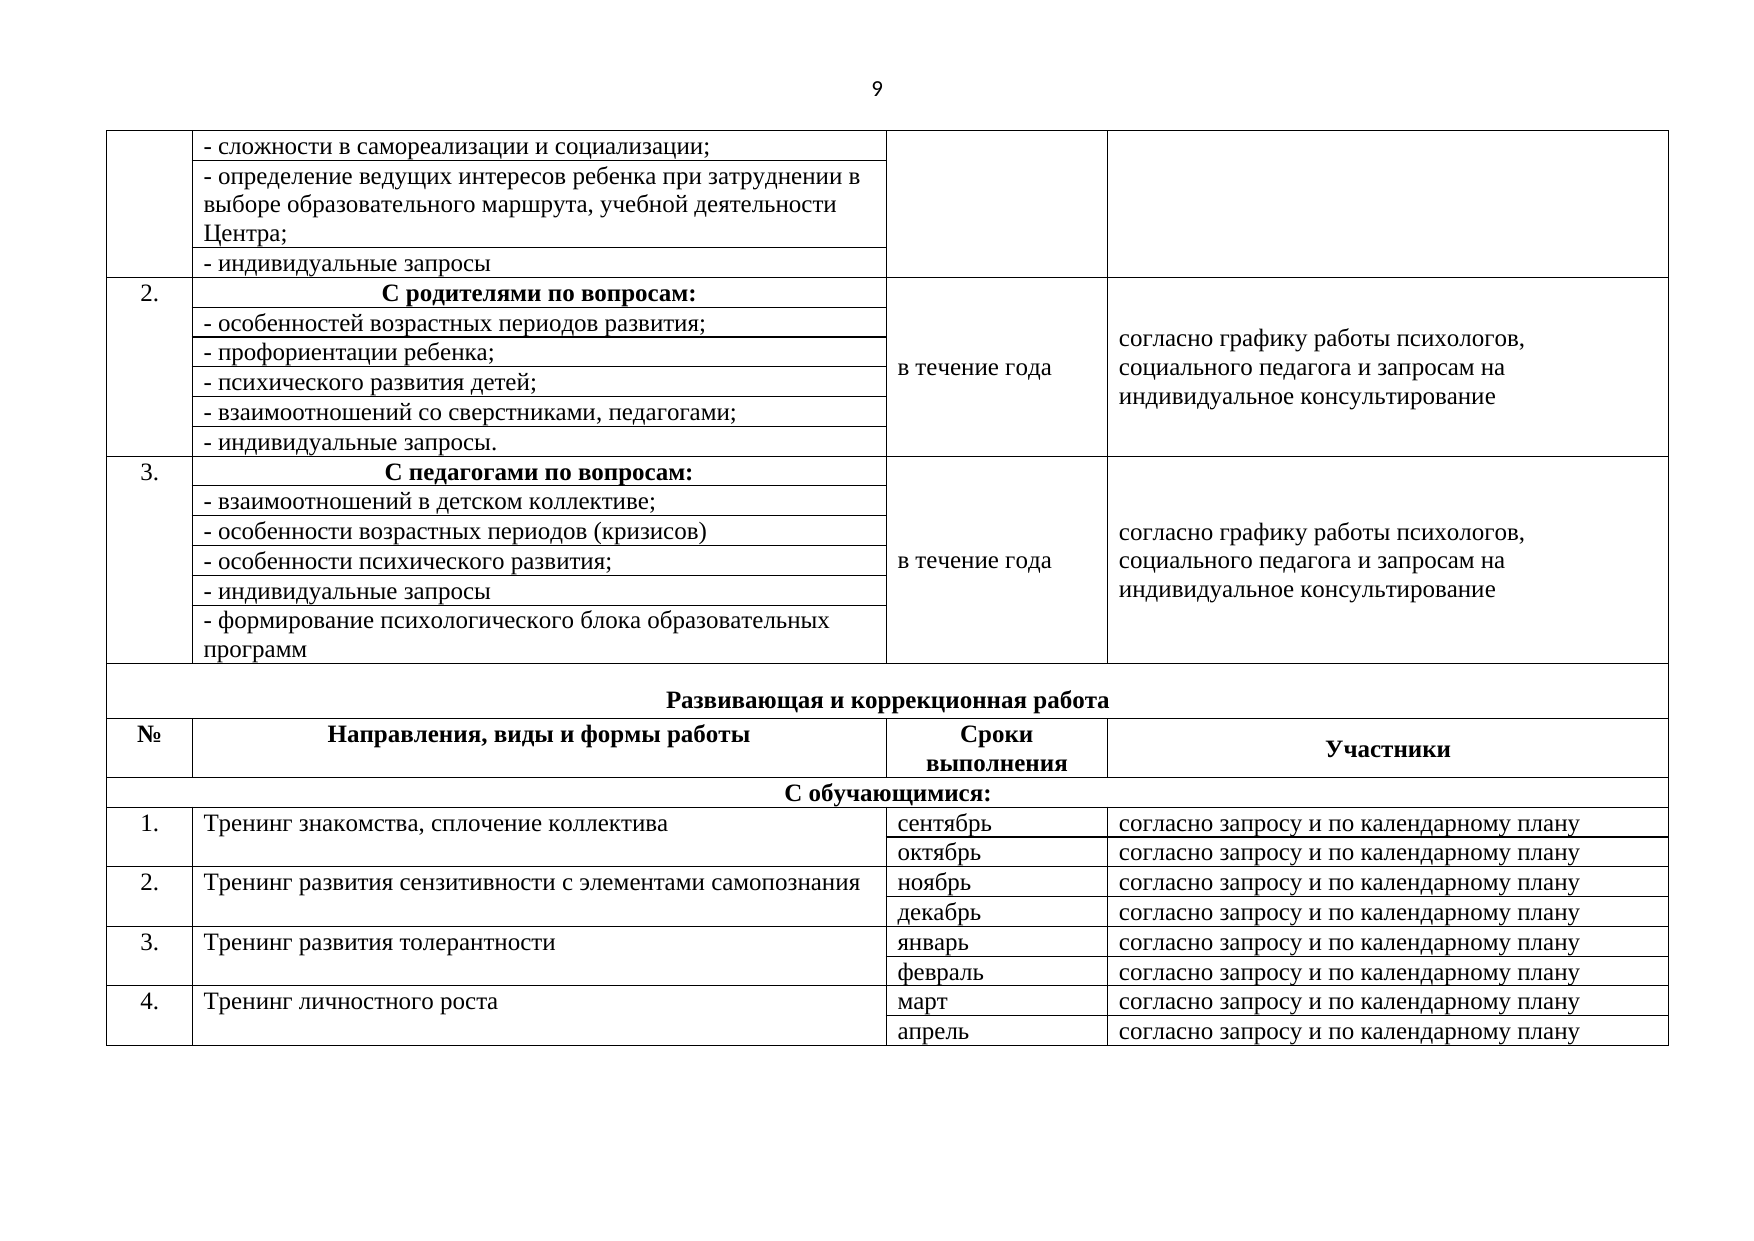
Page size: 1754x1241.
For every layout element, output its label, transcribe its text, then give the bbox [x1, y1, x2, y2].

table_cell 1. [107, 808, 192, 866]
table_cell февраль [887, 957, 1107, 985]
table_cell согласно запросу и по календарному плану [1108, 838, 1668, 866]
table_cell согласно запросу и по календарному плану [1108, 897, 1668, 926]
table_cell - особенности психического развития; [193, 546, 886, 575]
table_cell согласно графику работы психологов, социального педагога и запросам на индивидуальное консультирование [1108, 457, 1668, 663]
table_cell - особенности возрастных периодов (кризисов) [193, 516, 886, 545]
table_cell согласно запросу и по календарному плану [1108, 808, 1668, 836]
table_cell Тренинг развития толерантности [193, 927, 886, 985]
table_cell декабрь [887, 897, 1107, 926]
table_cell - сложности в самореализации и социализации; [193, 131, 886, 160]
table_cell согласно графику работы психологов, социального педагога и запросам на индивидуальное консультирование [1108, 278, 1668, 456]
table_cell - формирование психологического блока образовательных программ [193, 606, 886, 663]
table_cell январь [887, 927, 1107, 956]
table_cell - индивидуальные запросы. [193, 427, 886, 456]
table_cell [1108, 986, 1668, 1015]
table_cell - взаимоотношений в детском коллективе; [193, 486, 886, 515]
table_cell Развивающая и коррекционная работа [107, 664, 1668, 718]
table_cell согласно запросу и по календарному плану [1108, 867, 1668, 896]
table_cell сентябрь [887, 808, 1107, 836]
table_cell 2. [107, 278, 192, 456]
table_cell 4. [107, 986, 192, 1045]
table_cell № [107, 719, 192, 777]
table_cell - профориентации ребенка; [193, 338, 886, 366]
table_cell согласно запросу и по календарному плану [1108, 927, 1668, 956]
table_cell октябрь [887, 838, 1107, 866]
table_cell Тренинг личностного роста [193, 986, 886, 1045]
table_cell - взаимоотношений со сверстниками, педагогами; [193, 397, 886, 426]
table_cell Тренинг развития сензитивности с элементами самопознания [193, 867, 886, 926]
table_cell Направления, виды и формы работы [193, 719, 886, 777]
table_cell апрель [887, 1016, 1107, 1045]
table_cell С родителями по вопросам: [193, 278, 886, 307]
table_cell ноябрь [887, 867, 1107, 896]
table_cell 2. [107, 867, 192, 926]
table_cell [1108, 1016, 1668, 1045]
table_cell Сроки выполнения [887, 719, 1107, 777]
table_cell - индивидуальные запросы [193, 576, 886, 604]
table_cell С педагогами по вопросам: [193, 457, 886, 485]
table_cell - определение ведущих интересов ребенка при затруднении в выборе образовательного маршрута, учебной деятельности Центра; [193, 161, 886, 247]
table_cell - индивидуальные запросы [193, 248, 886, 277]
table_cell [1108, 957, 1668, 985]
table_cell Участники [1108, 719, 1668, 777]
table_cell 3. [107, 927, 192, 985]
table_cell С обучающимися: [107, 778, 1668, 807]
table_cell - особенностей возрастных периодов развития; [193, 308, 886, 336]
table_cell - психического развития детей; [193, 367, 886, 396]
table_cell в течение года [887, 278, 1107, 456]
table_cell март [887, 986, 1107, 1015]
table_cell 3. [107, 457, 192, 663]
table_cell в течение года [887, 457, 1107, 663]
table_cell Тренинг знакомства, сплочение коллектива [193, 808, 886, 866]
